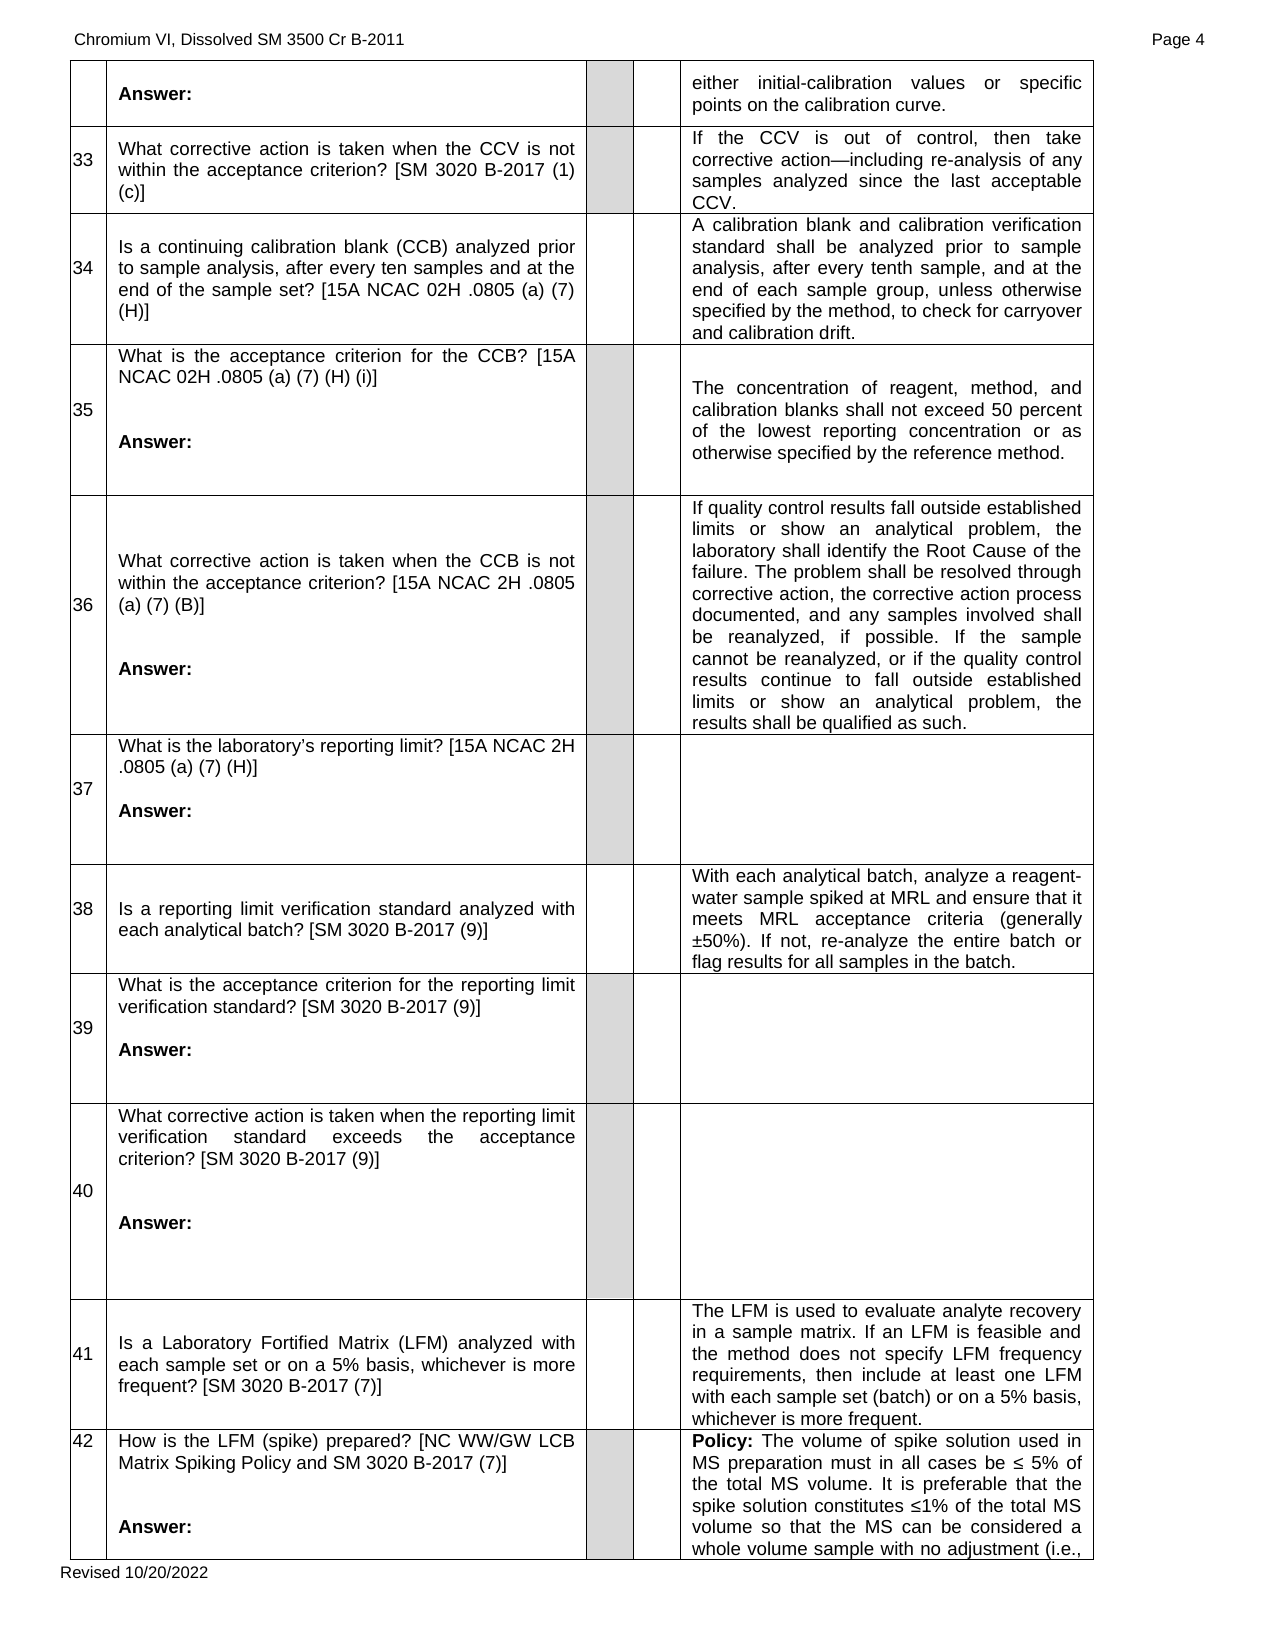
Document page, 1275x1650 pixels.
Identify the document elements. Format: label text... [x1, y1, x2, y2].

table_cell What is the acceptance criterion for the reporting limit verification standard? [SM 3020 B-2017 (9)] Answer: [107, 974, 586, 1103]
table_cell [634, 974, 680, 1103]
table_cell What is the laboratory’s reporting limit? [15A NCAC 2H .0805 (a) (7) (H)] Answer: [107, 735, 586, 864]
table_cell [634, 1430, 680, 1559]
table_cell Is a reporting limit verification standard analyzed with each analytical batch? [SM 3020 B-2017 (9)] [107, 865, 586, 973]
table_cell [71, 214, 106, 343]
table_cell [71, 865, 106, 973]
table_cell [681, 974, 1093, 1103]
table_cell [587, 345, 633, 495]
table_cell [71, 735, 106, 864]
table_cell [71, 345, 106, 495]
table_cell What corrective action is taken when the CCB is not within the acceptance criterion? [15A NCAC 2H .0805 (a) (7) (B)] Answer: [107, 496, 586, 734]
table_cell Is a continuing calibration blank (CCB) analyzed prior to sample analysis, after every ten samples and at the end of the sample set? [15A NCAC 02H .0805 (a) (7) (H)] [107, 214, 586, 343]
table_cell A calibration blank and calibration verification standard shall be analyzed prior to sample analysis, after every tenth sample, and at the end of each sample group, unless otherwise specified by the method, to check for carryover and calibration drift. [681, 214, 1093, 343]
table_cell [71, 61, 106, 126]
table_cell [107, 1430, 586, 1559]
table_cell [587, 1104, 633, 1298]
table_cell [634, 496, 680, 734]
table_cell What corrective action is taken when the CCV is not within the acceptance criterion? [SM 3020 B-2017 (1) (c)] [107, 127, 586, 213]
table_cell [71, 974, 106, 1103]
table_cell [587, 865, 633, 973]
table_cell [634, 1300, 680, 1429]
table_cell [681, 1104, 1093, 1298]
table_cell [71, 1430, 106, 1559]
table_cell [587, 496, 633, 734]
table_cell The concentration of reagent, method, and calibration blanks shall not exceed 50 percent of the lowest reporting concentration or as otherwise specified by the reference method. [681, 345, 1093, 495]
table_cell [634, 1104, 680, 1298]
table_cell [587, 214, 633, 343]
table_cell What corrective action is taken when the reporting limit verification standard exceeds the acceptance criterion? [SM 3020 B-2017 (9)] Answer: [107, 1104, 586, 1298]
table_cell [71, 127, 106, 213]
table_cell Is a Laboratory Fortified Matrix (LFM) analyzed with each sample set or on a 5% basis, whichever is more frequent? [SM 3020 B-2017 (7)] [107, 1300, 586, 1429]
table_cell [71, 1300, 106, 1429]
table_cell [71, 1104, 106, 1298]
table_cell If quality control results fall outside established limits or show an analytical problem, the laboratory shall identify the Root Cause of the failure. The problem shall be resolved through corrective action, the corrective action process documented, and any samples involved shall be reanalyzed, if possible. If the sample cannot be reanalyzed, or if the quality control results continue to fall outside established limits or show an analytical problem, the results shall be qualified as such. [681, 496, 1093, 734]
table_cell [634, 214, 680, 343]
table_cell [587, 735, 633, 864]
table_cell [634, 345, 680, 495]
table_cell [71, 496, 106, 734]
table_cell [681, 1430, 1093, 1559]
table_cell [587, 127, 633, 213]
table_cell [681, 61, 1093, 126]
table_cell What is the acceptance criterion for the CCB? [15A NCAC 02H .0805 (a) (7) (H) (i)] Answer: [107, 345, 586, 495]
table_cell [634, 127, 680, 213]
table_cell With each analytical batch, analyze a reagent-water sample spiked at MRL and ensure that it meets MRL acceptance criteria (generally ±50%). If not, re-analyze the entire batch or flag results for all samples in the batch. [681, 865, 1093, 973]
table_cell [634, 61, 680, 126]
table_cell [587, 1300, 633, 1429]
table_cell [634, 865, 680, 973]
table_cell [681, 735, 1093, 864]
table_cell [587, 974, 633, 1103]
table_cell [587, 1430, 633, 1559]
table_cell [634, 735, 680, 864]
table_cell The LFM is used to evaluate analyte recovery in a sample matrix. If an LFM is feasible and the method does not specify LFM frequency requirements, then include at least one LFM with each sample set (batch) or on a 5% basis, whichever is more frequent. [681, 1300, 1093, 1429]
table_cell [587, 61, 633, 126]
table_cell If the CCV is out of control, then take corrective action—including re-analysis of any samples analyzed since the last acceptable CCV. [681, 127, 1093, 213]
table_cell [107, 61, 586, 126]
